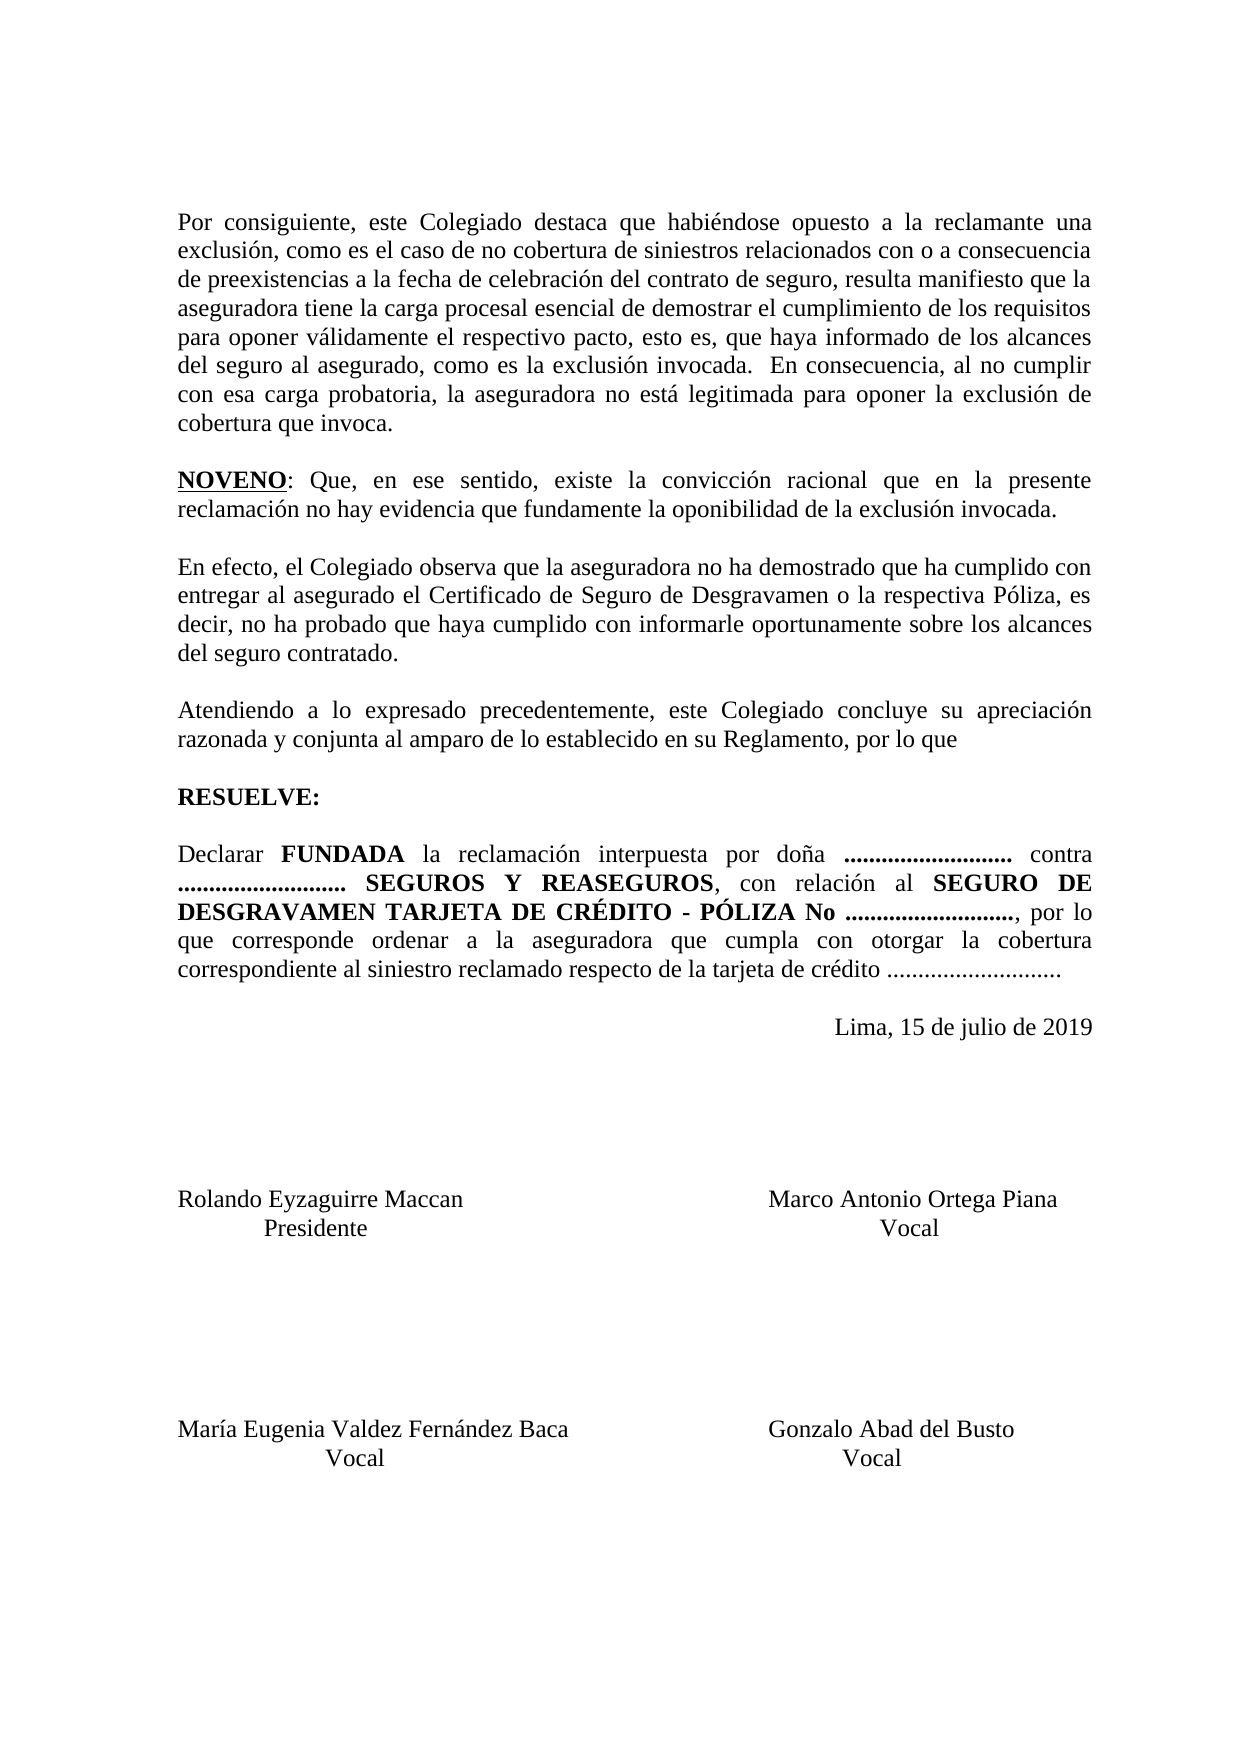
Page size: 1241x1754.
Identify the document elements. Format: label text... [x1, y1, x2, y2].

text Declarar FUNDADA la reclamación interpuesta por doña ........................... contra ........................... SEGUROS Y REASEGUROS, con relación al SEGURO DE DESGRAVAMEN TARJETA DE CRÉDITO - PÓLIZA No ..........................., por lo que corresponde ordenar a la aseguradora que cumpla con otorgar la cobertura correspondiente al siniestro reclamado respecto de la tarjeta de crédito ............................ [177, 839, 1092, 983]
text NOVENO: Que, en ese sentido, existe la convicción racional que en la presente reclamación no hay evidencia que fundamente la oponibilidad de la exclusión invocada. [177, 466, 1092, 523]
text En efecto, el Colegiado observa que la aseguradora no ha demostrado que ha cumplido con entregar al asegurado el Certificado de Seguro de Desgravamen o la respectiva Póliza, es decir, no ha probado que haya cumplido con informarle oportunamente sobre los alcances del seguro contratado. [177, 552, 1092, 667]
text Presidente Vocal [103, 1213, 1092, 1242]
text RESUELVE: [177, 782, 1092, 811]
text Lima, 15 de julio de 2019 [177, 1012, 1092, 1041]
text Vocal Vocal [177, 1443, 1092, 1472]
text María Eugenia Valdez Fernández Baca Gonzalo Abad del Busto [177, 1414, 1092, 1443]
text Por consiguiente, este Colegiado destaca que habiéndose opuesto a la reclamante una exclusión, como es el caso de no cobertura de siniestros relacionados con o a consecuencia de preexistencias a la fecha de celebración del contrato de seguro, resulta manifiesto que la aseguradora tiene la carga procesal esencial de demostrar el cumplimiento de los requisitos para oponer válidamente el respectivo pacto, esto es, que haya informado de los alcances del seguro al asegurado, como es la exclusión invocada. En consecuencia, al no cumplir con esa carga probatoria, la aseguradora no está legitimada para oponer la exclusión de cobertura que invoca. [177, 207, 1092, 437]
text Atendiendo a lo expresado precedentemente, este Colegiado concluye su apreciación razonada y conjunta al amparo de lo establecido en su Reglamento, por lo que [177, 696, 1092, 753]
text Rolando Eyzaguirre Maccan Marco Antonio Ortega Piana [177, 1184, 1092, 1213]
